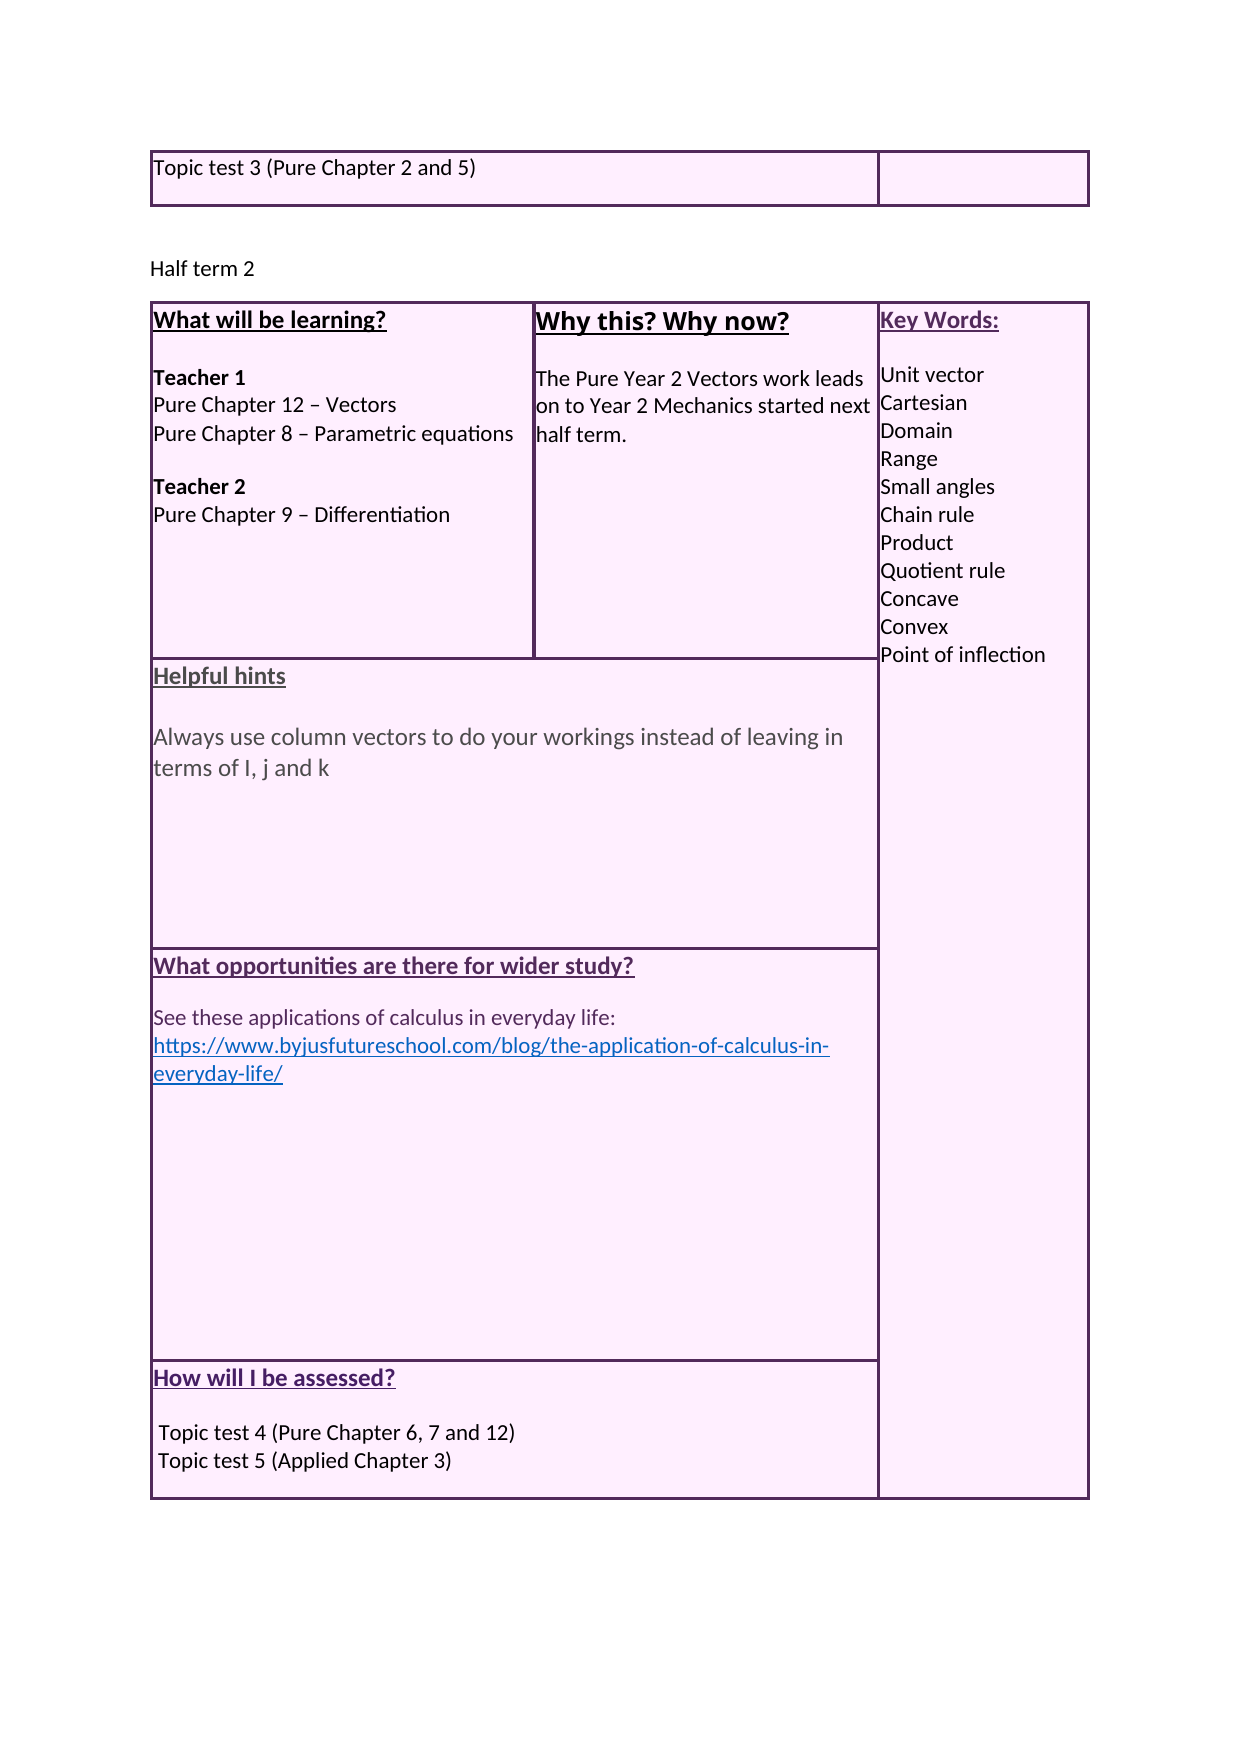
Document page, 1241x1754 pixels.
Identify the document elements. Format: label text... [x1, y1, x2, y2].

table_cell What opportunities are there for wider study? See these applications of calculus in everyday life: https://www.byjusfutureschool.com/blog/the-application-of-calculus-in-everyday-life/ [153, 950, 877, 1359]
table_header What will be learning? Teacher 1 Pure Chapter 12 – Vectors Pure Chapter 8 – Parametric equations Teacher 2 Pure Chapter 9 – Differentiation [153, 304, 532, 657]
table_cell How will I be assessed? Topic test 4 (Pure Chapter 6, 7 and 12) Topic test 5 (Applied Chapter 3) [153, 1362, 877, 1497]
table_header Key Words: Unit vector Cartesian Domain Range Small angles Chain rule Product Quotient rule Concave Convex Point of inflection [880, 304, 1087, 1497]
table_cell Helpful hints Always use column vectors to do your workings instead of leaving in terms of I, j and k [153, 660, 877, 947]
text Half term 2 [150, 254, 1090, 282]
table_header Why this? Why now? The Pure Year 2 Vectors work leads on to Year 2 Mechanics started next half term. [536, 304, 877, 657]
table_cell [153, 153, 877, 204]
